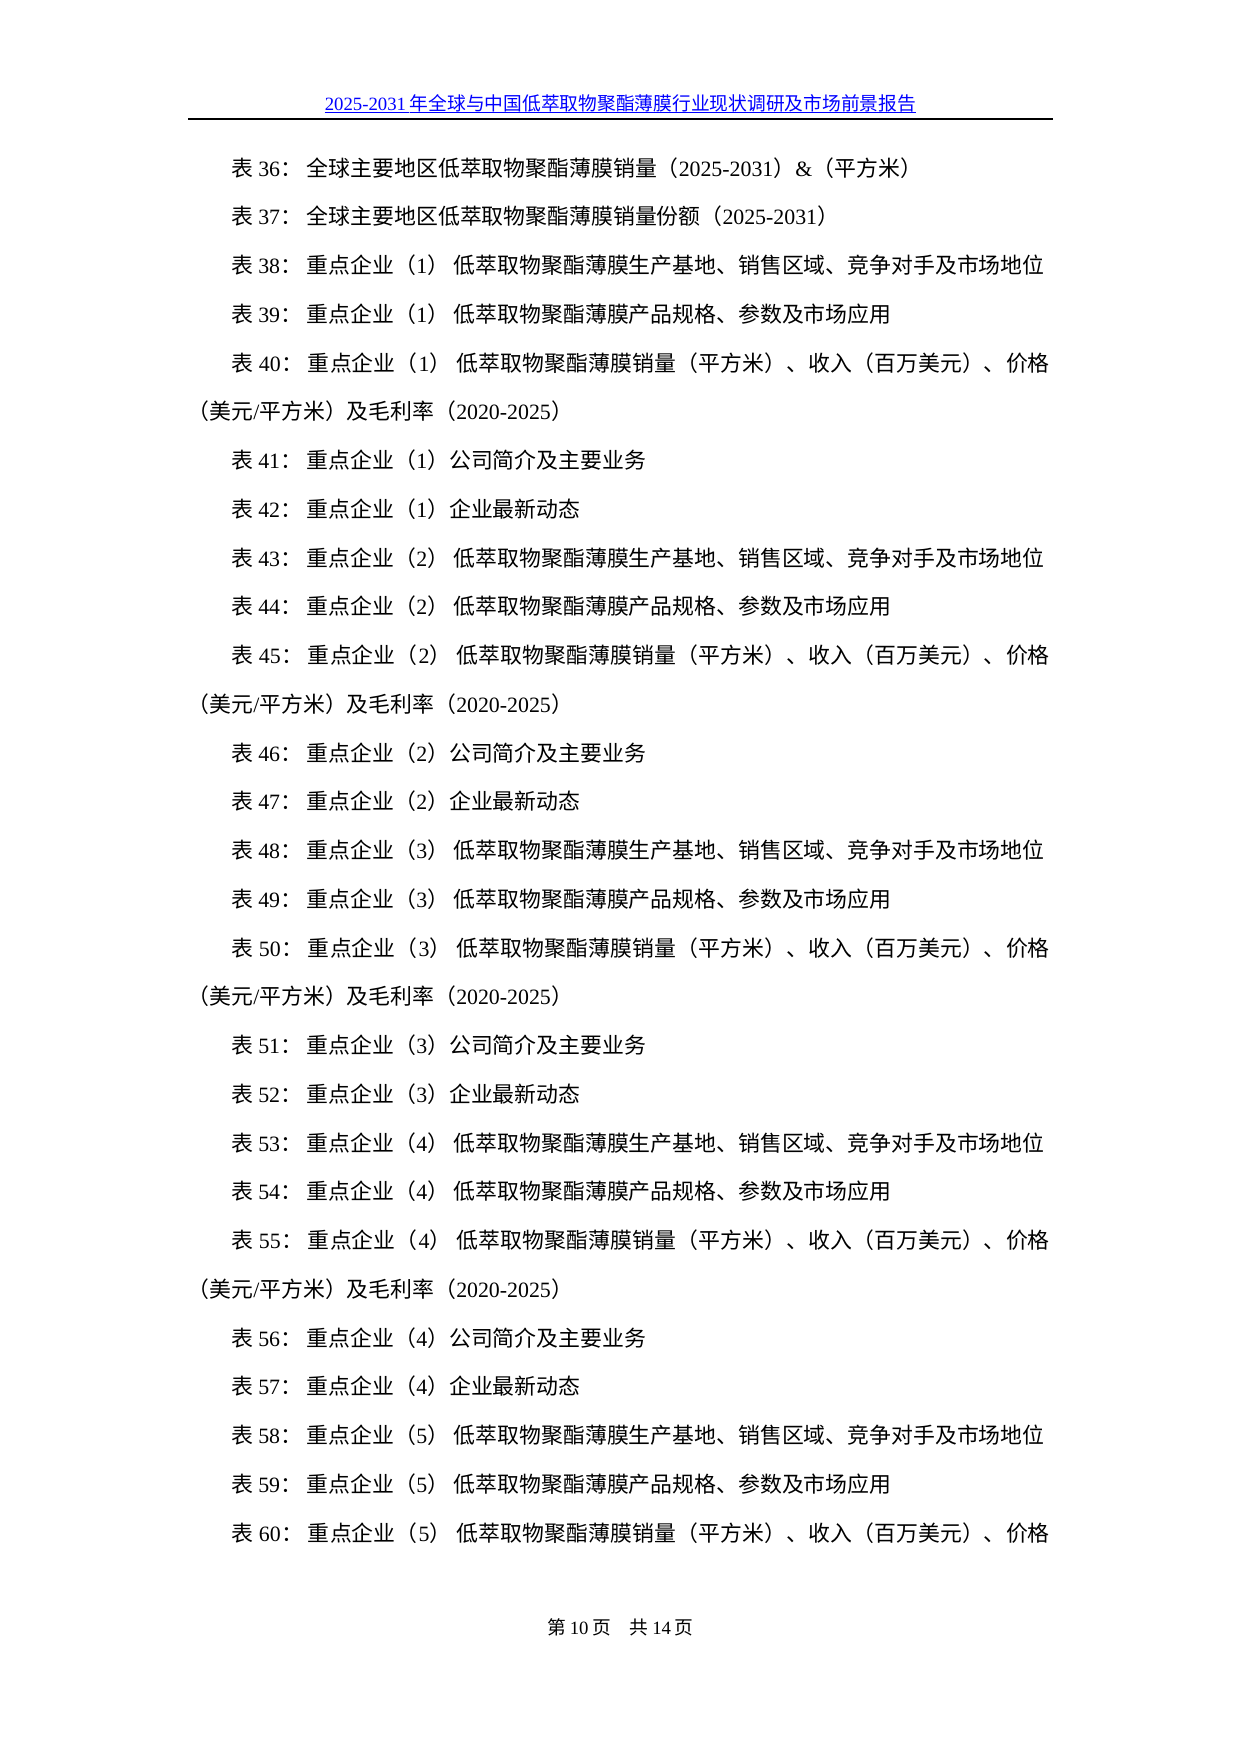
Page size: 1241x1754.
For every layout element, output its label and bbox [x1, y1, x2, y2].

text [187, 150, 1053, 1548]
